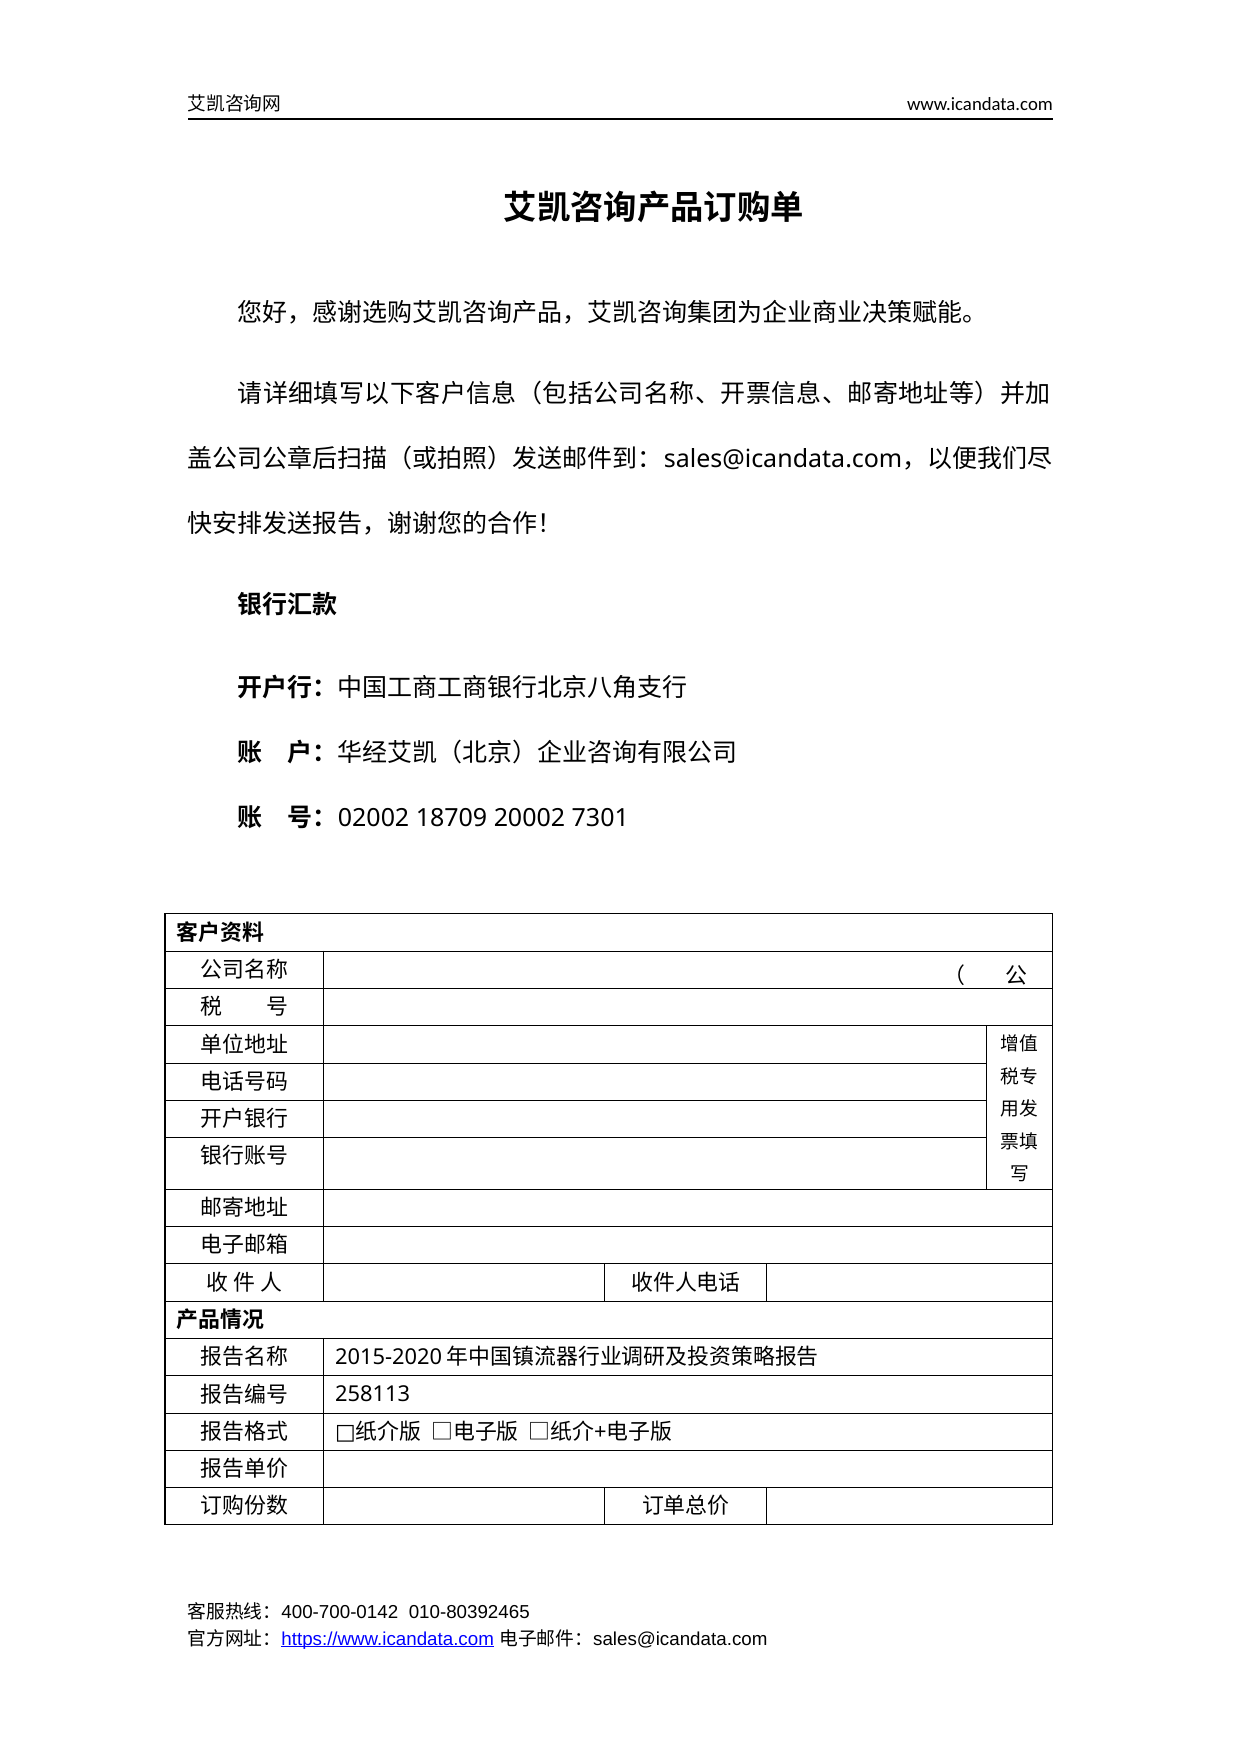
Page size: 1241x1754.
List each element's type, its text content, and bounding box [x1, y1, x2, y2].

text 账 号：02002 18709 20002 7301 [187, 783, 1053, 848]
table_cell 收 件 人 [166, 1264, 323, 1301]
table_cell [324, 1101, 986, 1137]
table_cell 订购份数 [166, 1488, 323, 1524]
text 艾凯咨询产品订购单 [187, 172, 1053, 237]
table_cell 邮寄地址 [166, 1190, 323, 1226]
table_cell [324, 1451, 1052, 1487]
text 银行汇款 [187, 570, 1053, 635]
table_cell 银行账号 [166, 1138, 323, 1189]
table_cell [767, 1488, 1052, 1524]
table_cell 订单总价 [605, 1488, 766, 1524]
table_cell [324, 1064, 986, 1100]
table_cell 258113 [324, 1376, 1052, 1412]
table_cell [324, 952, 1052, 988]
table_header 客户资料 [166, 914, 1052, 951]
table_cell 报告单价 [166, 1451, 323, 1487]
table_cell [324, 1026, 986, 1062]
table_cell 开户银行 [166, 1101, 323, 1137]
table_cell [324, 1190, 1052, 1226]
table_cell 收件人电话 [605, 1264, 766, 1301]
table_cell 单位地址 [166, 1026, 323, 1062]
table_cell 电子邮箱 [166, 1227, 323, 1263]
table_cell [324, 1264, 604, 1301]
table_cell [324, 1227, 1052, 1263]
table_cell [324, 989, 1052, 1025]
table_cell [324, 1138, 986, 1189]
text 开户行：中国工商工商银行北京八角支行 [187, 653, 1053, 718]
table_cell 税 号 [166, 989, 323, 1025]
text 请详细填写以下客户信息（包括公司名称、开票信息、邮寄地址等）并加盖公司公章后扫描（或拍照）发送邮件到：sales@icandata.com，以便我们尽快安排发送报告，谢谢您的合作！ [187, 359, 1053, 554]
table_cell 电话号码 [166, 1064, 323, 1100]
table_cell 报告名称 [166, 1339, 323, 1375]
table_cell [324, 1488, 604, 1524]
table_cell [767, 1264, 1052, 1301]
text 您好，感谢选购艾凯咨询产品，艾凯咨询集团为企业商业决策赋能。 [187, 278, 1053, 343]
table_cell 报告格式 [166, 1414, 323, 1450]
table_cell □纸介版 □电子版 □纸介+电子版 [324, 1414, 1052, 1450]
table_cell 公司名称 [166, 952, 323, 988]
table_cell 增值税专用发票填写 [987, 1026, 1052, 1189]
table_cell 2015-2020年中国镇流器行业调研及投资策略报告 [324, 1339, 1052, 1375]
table_cell 产品情况 [166, 1302, 1052, 1338]
table_cell 报告编号 [166, 1376, 323, 1412]
text 账 户：华经艾凯（北京）企业咨询有限公司 [187, 718, 1053, 783]
